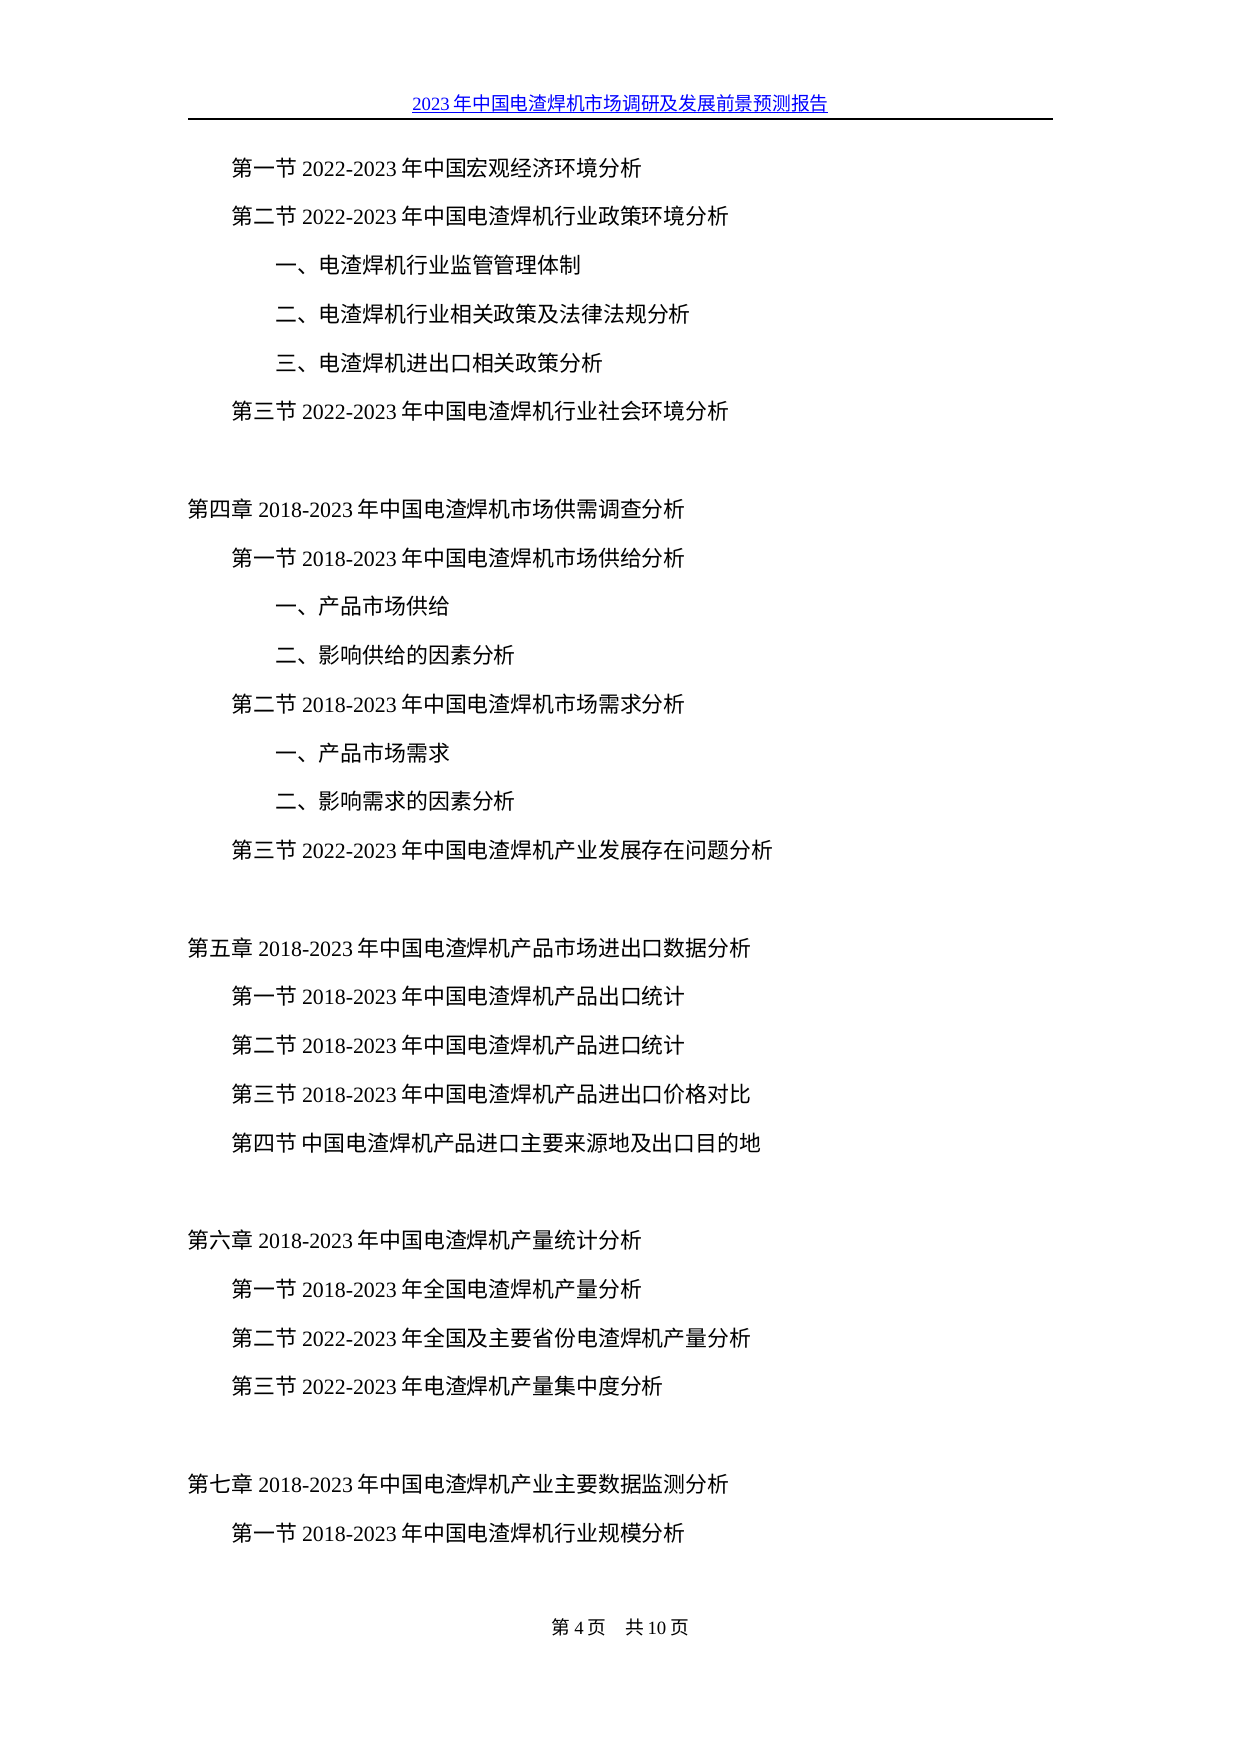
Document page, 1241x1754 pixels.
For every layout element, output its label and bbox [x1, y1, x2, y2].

text [187, 150, 1053, 1548]
